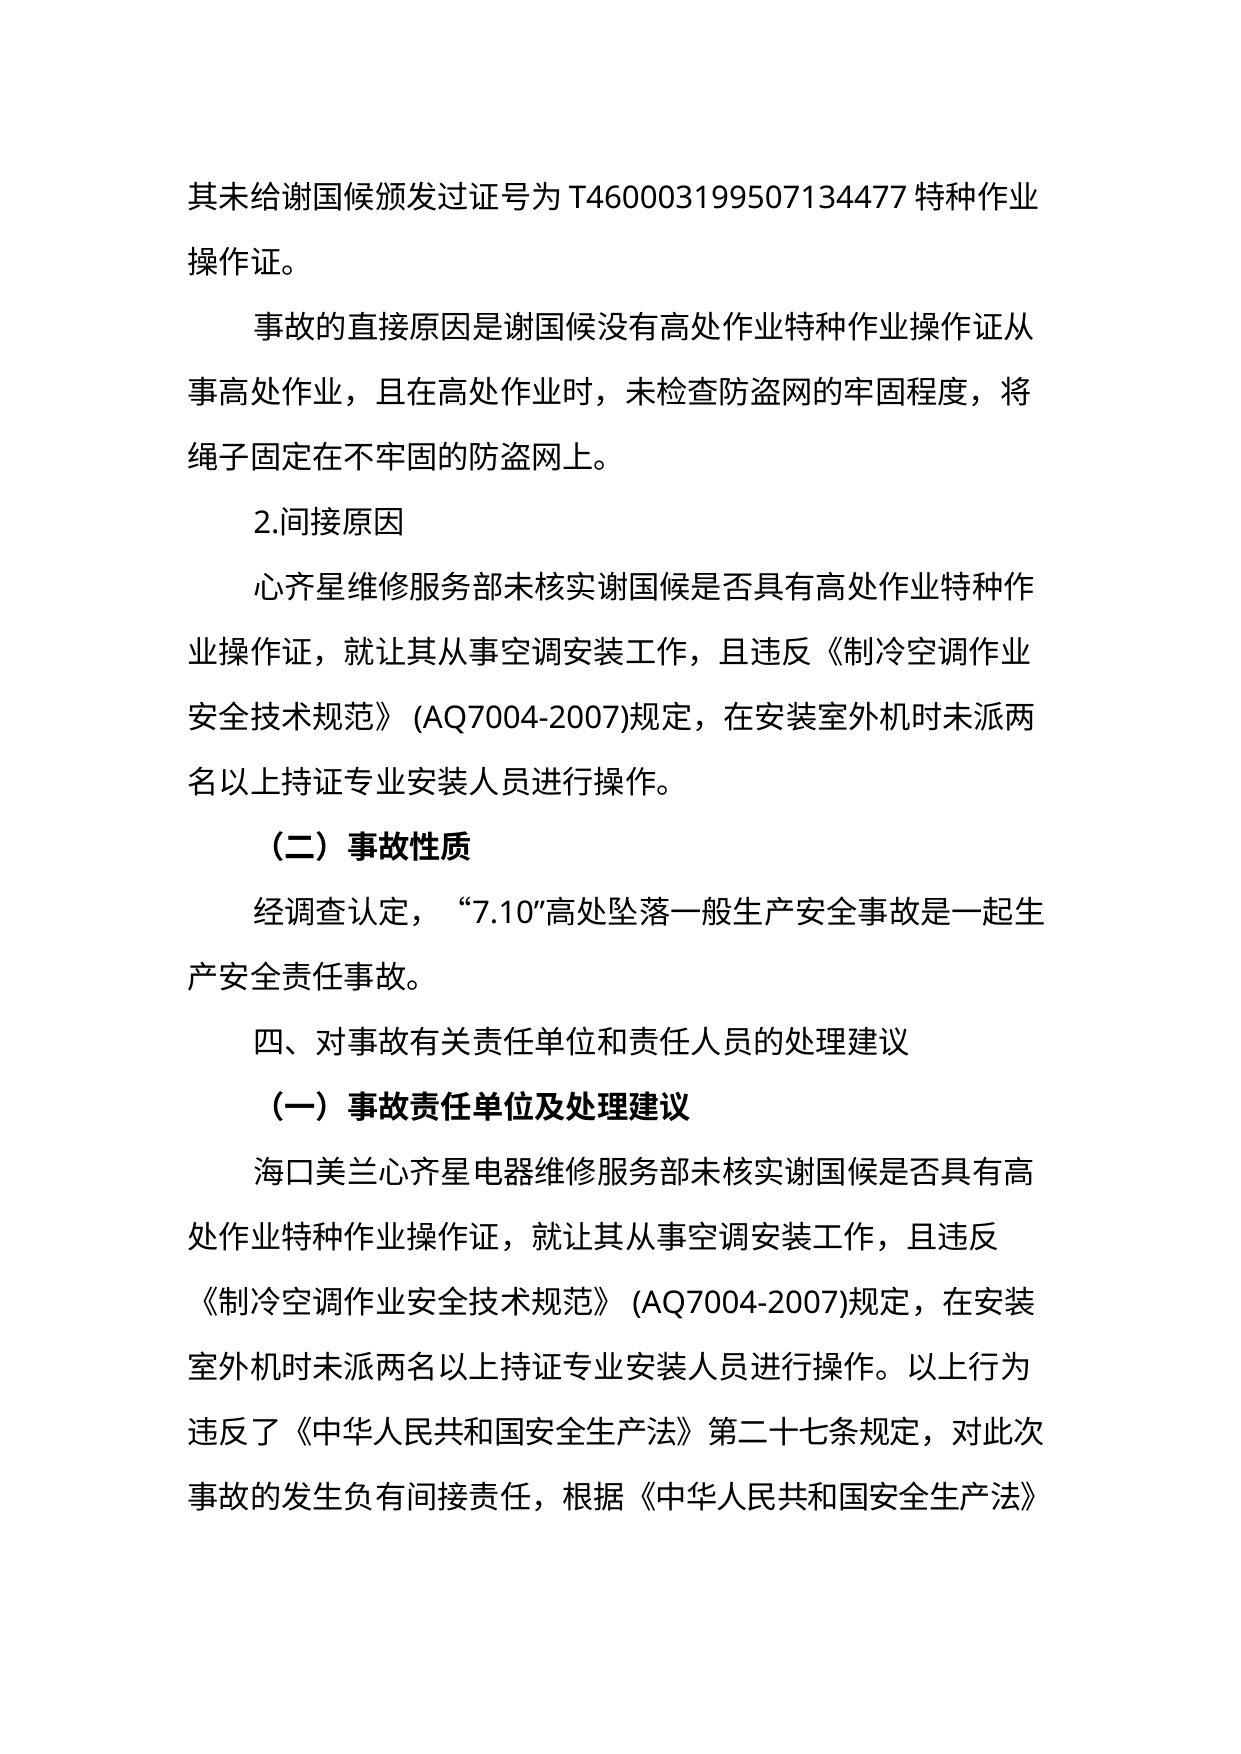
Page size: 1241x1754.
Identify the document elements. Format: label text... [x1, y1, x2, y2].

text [187, 162, 1053, 292]
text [187, 1137, 1053, 1527]
text （二）事故性质 [187, 812, 1053, 877]
text 心齐星维修服务部未核实谢国候是否具有高处作业特种作业操作证，就让其从事空调安装工作，且违反《制冷空调作业安全技术规范》 (AQ7004-2007)规定，在安装室外机时未派两名以上持证专业安装人员进行操作。 [187, 552, 1053, 812]
text 2.间接原因 [187, 487, 1053, 552]
text 四、对事故有关责任单位和责任人员的处理建议 [187, 1007, 1053, 1072]
text （一）事故责任单位及处理建议 [187, 1072, 1053, 1137]
text 事故的直接原因是谢国候没有高处作业特种作业操作证从事高处作业，且在高处作业时，未检查防盗网的牢固程度，将绳子固定在不牢固的防盗网上。 [187, 292, 1053, 487]
text 经调查认定，“7.10”高处坠落一般生产安全事故是一起生产安全责任事故。 [187, 877, 1053, 1007]
